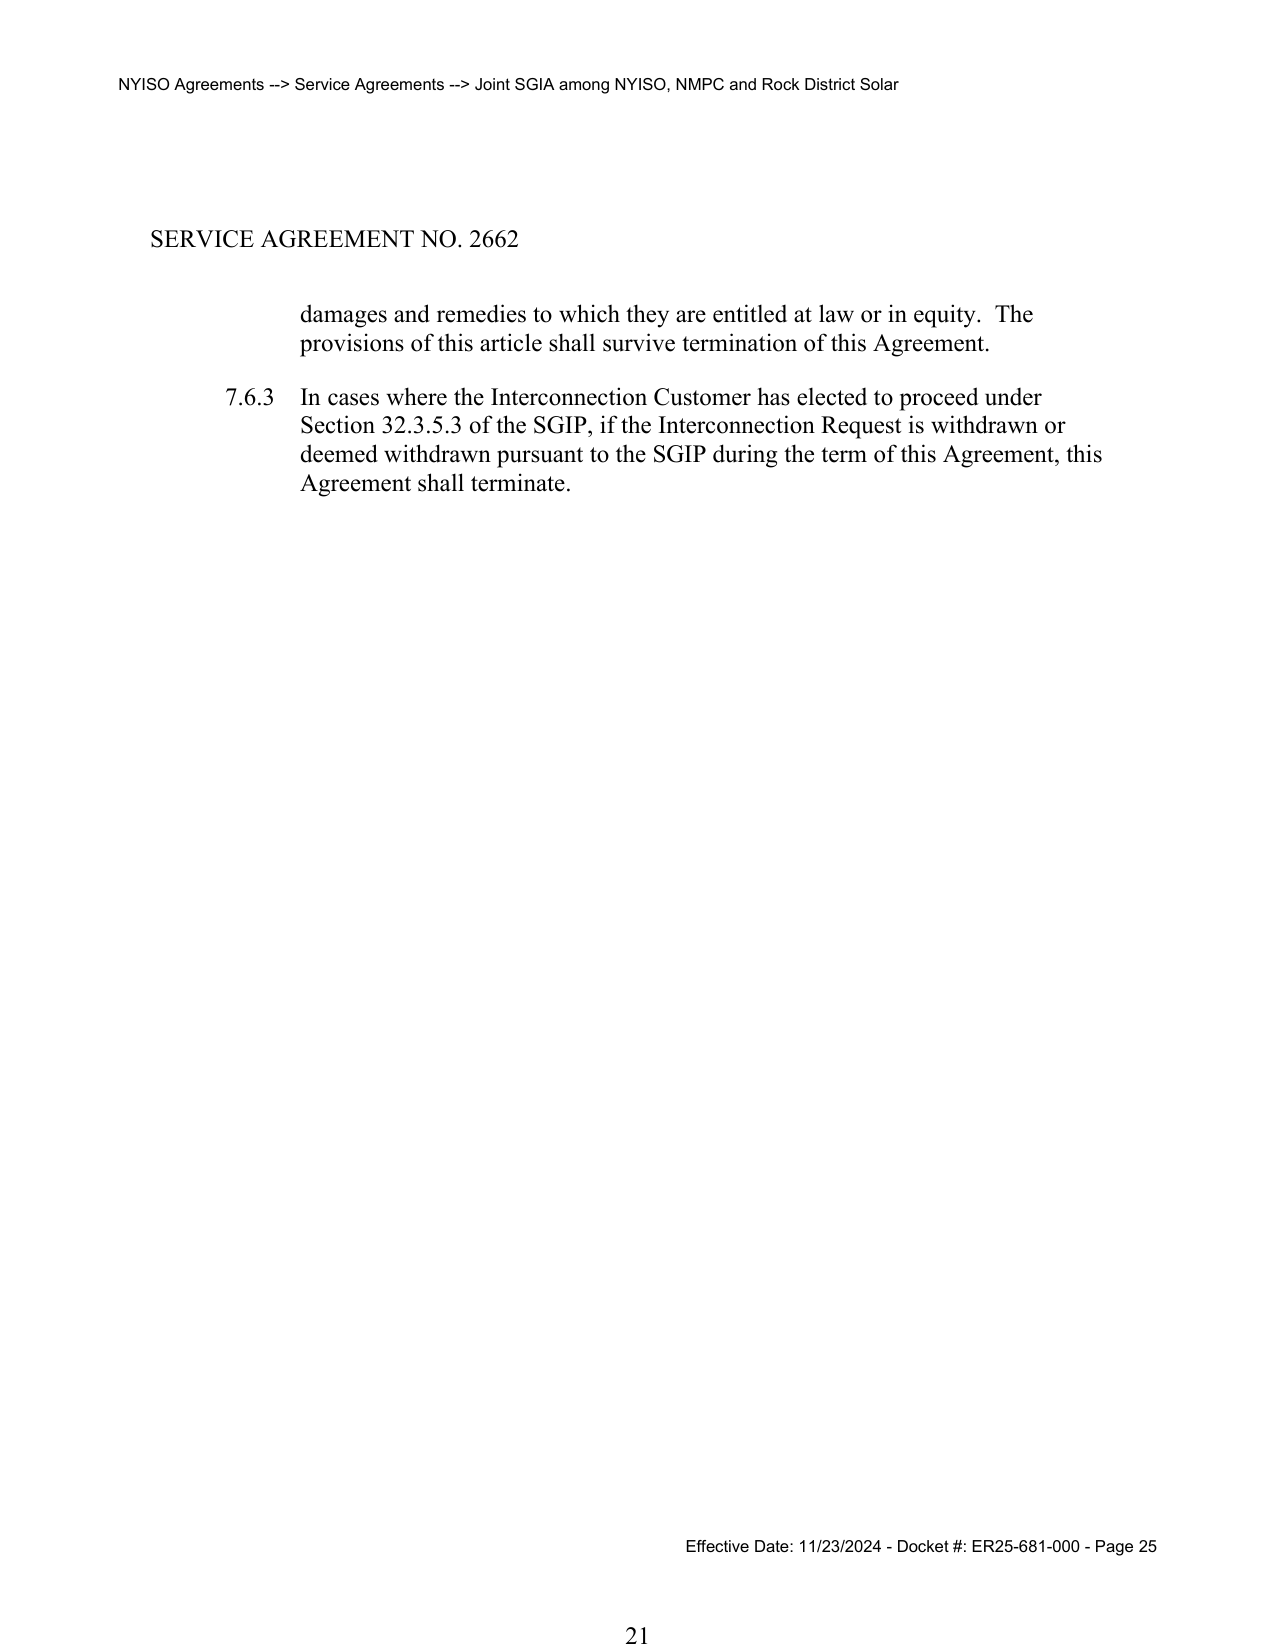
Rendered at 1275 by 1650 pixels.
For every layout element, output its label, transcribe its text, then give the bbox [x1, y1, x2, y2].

list SERVICE AGREEMENT NO. 2662 [150, 225, 1057, 253]
list damages and remedies to which they are entitled at law or in equity. The [300, 300, 1057, 328]
list Agreement shall terminate. [300, 469, 1127, 497]
list deemed withdrawn pursuant to the SGIP during the term of this Agreement, this [300, 440, 1127, 468]
list 21 [625, 1622, 675, 1650]
list Section 32.3.5.3 of the SGIP, if the Interconnection Request is withdrawn or [300, 412, 1127, 439]
list provisions of this article shall survive termination of this Agreement. [300, 329, 1014, 357]
list 7.6.3 In cases where the Interconnection Customer has elected to proceed under [225, 383, 1127, 411]
